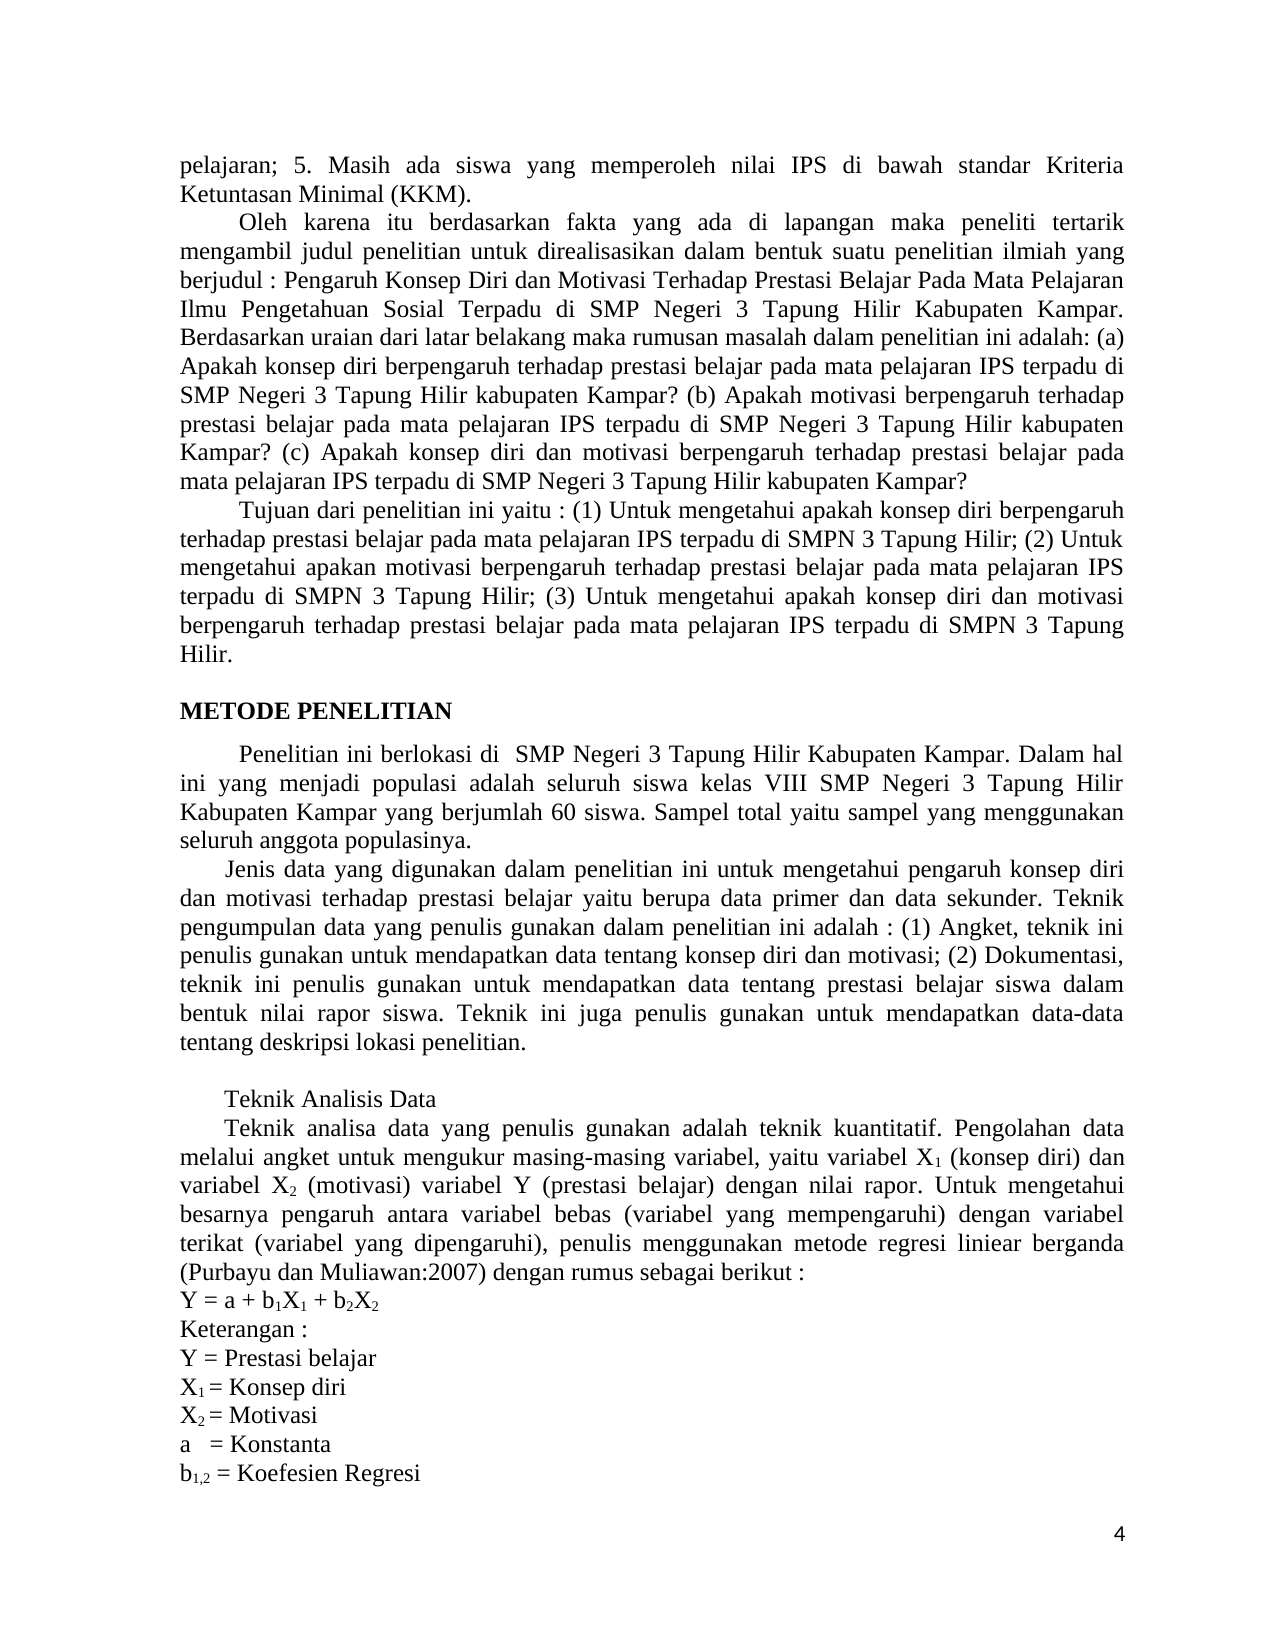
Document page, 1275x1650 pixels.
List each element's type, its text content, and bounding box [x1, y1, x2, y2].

text Keterangan : [179, 1314, 1125, 1343]
list Jenis data yang digunakan dalam penelitian ini untuk mengetahui pengaruh konsep diri dan motivasi terhadap prestasi belajar yaitu berupa data primer dan data sekunder. Teknik pengumpulan data yang penulis gunakan dalam penelitian ini adalah : (1) Angket, teknik ini penulis gunakan untuk mendapatkan data tentang konsep diri dan motivasi; (2) Dokumentasi, teknik ini penulis gunakan untuk mendapatkan data tentang prestasi belajar siswa dalam bentuk nilai rapor siswa. Teknik ini juga penulis gunakan untuk mendapatkan data-data tentang deskripsi lokasi penelitian. [179, 854, 1125, 1056]
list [179, 150, 1125, 207]
text X2 = Motivasi [150, 1401, 1125, 1429]
text Y = a + b1X1 + b2X2 [150, 1286, 1125, 1314]
text a = Konstanta [150, 1429, 1125, 1458]
list Tujuan dari penelitian ini yaitu : (1) Untuk mengetahui apakah konsep diri berpengaruh terhadap prestasi belajar pada mata pelajaran IPS terpadu di SMPN 3 Tapung Hilir; (2) Untuk mengetahui apakan motivasi berpengaruh terhadap prestasi belajar pada mata pelajaran IPS terpadu di SMPN 3 Tapung Hilir; (3) Untuk mengetahui apakah konsep diri dan motivasi berpengaruh terhadap prestasi belajar pada mata pelajaran IPS terpadu di SMPN 3 Tapung Hilir. [179, 495, 1125, 667]
text Oleh karena itu berdasarkan fakta yang ada di lapangan maka peneliti tertarik mengambil judul penelitian untuk direalisasikan dalam bentuk suatu penelitian ilmiah yang berjudul : Pengaruh Konsep Diri dan Motivasi Terhadap Prestasi Belajar Pada Mata Pelajaran Ilmu Pengetahuan Sosial Terpadu di SMP Negeri 3 Tapung Hilir Kabupaten Kampar. Berdasarkan uraian dari latar belakang maka rumusan masalah dalam penelitian ini adalah: (a) Apakah konsep diri berpengaruh terhadap prestasi belajar pada mata pelajaran IPS terpadu di SMP Negeri 3 Tapung Hilir kabupaten Kampar? (b) Apakah motivasi berpengaruh terhadap prestasi belajar pada mata pelajaran IPS terpadu di SMP Negeri 3 Tapung Hilir kabupaten Kampar? (c) Apakah konsep diri dan motivasi berpengaruh terhadap prestasi belajar pada mata pelajaran IPS terpadu di SMP Negeri 3 Tapung Hilir kabupaten Kampar? [179, 207, 1125, 495]
text b1,2 = Koefesien Regresi [150, 1458, 1125, 1487]
list Teknik analisa data yang penulis gunakan adalah teknik kuantitatif. Pengolahan data melalui angket untuk mengukur masing-masing variabel, yaitu variabel X1 (konsep diri) dan variabel X2 (motivasi) variabel Y (prestasi belajar) dengan nilai rapor. Untuk mengetahui besarnya pengaruh antara variabel bebas (variabel yang mempengaruhi) dengan variabel terikat (variabel yang dipengaruhi), penulis menggunakan metode regresi liniear berganda (Purbayu dan Muliawan:2007) dengan rumus sebagai berikut : [179, 1113, 1125, 1286]
text Penelitian ini berlokasi di SMP Negeri 3 Tapung Hilir Kabupaten Kampar. Dalam hal ini yang menjadi populasi adalah seluruh siswa kelas VIII SMP Negeri 3 Tapung Hilir Kabupaten Kampar yang berjumlah 60 siswa. Sampel total yaitu sampel yang menggunakan seluruh anggota populasinya. [179, 739, 1125, 854]
text Y = Prestasi belajar [150, 1343, 1125, 1372]
list Teknik Analisis Data [224, 1084, 1125, 1113]
text X1 = Konsep diri [150, 1372, 1125, 1401]
text METODE PENELITIAN [179, 696, 1125, 725]
